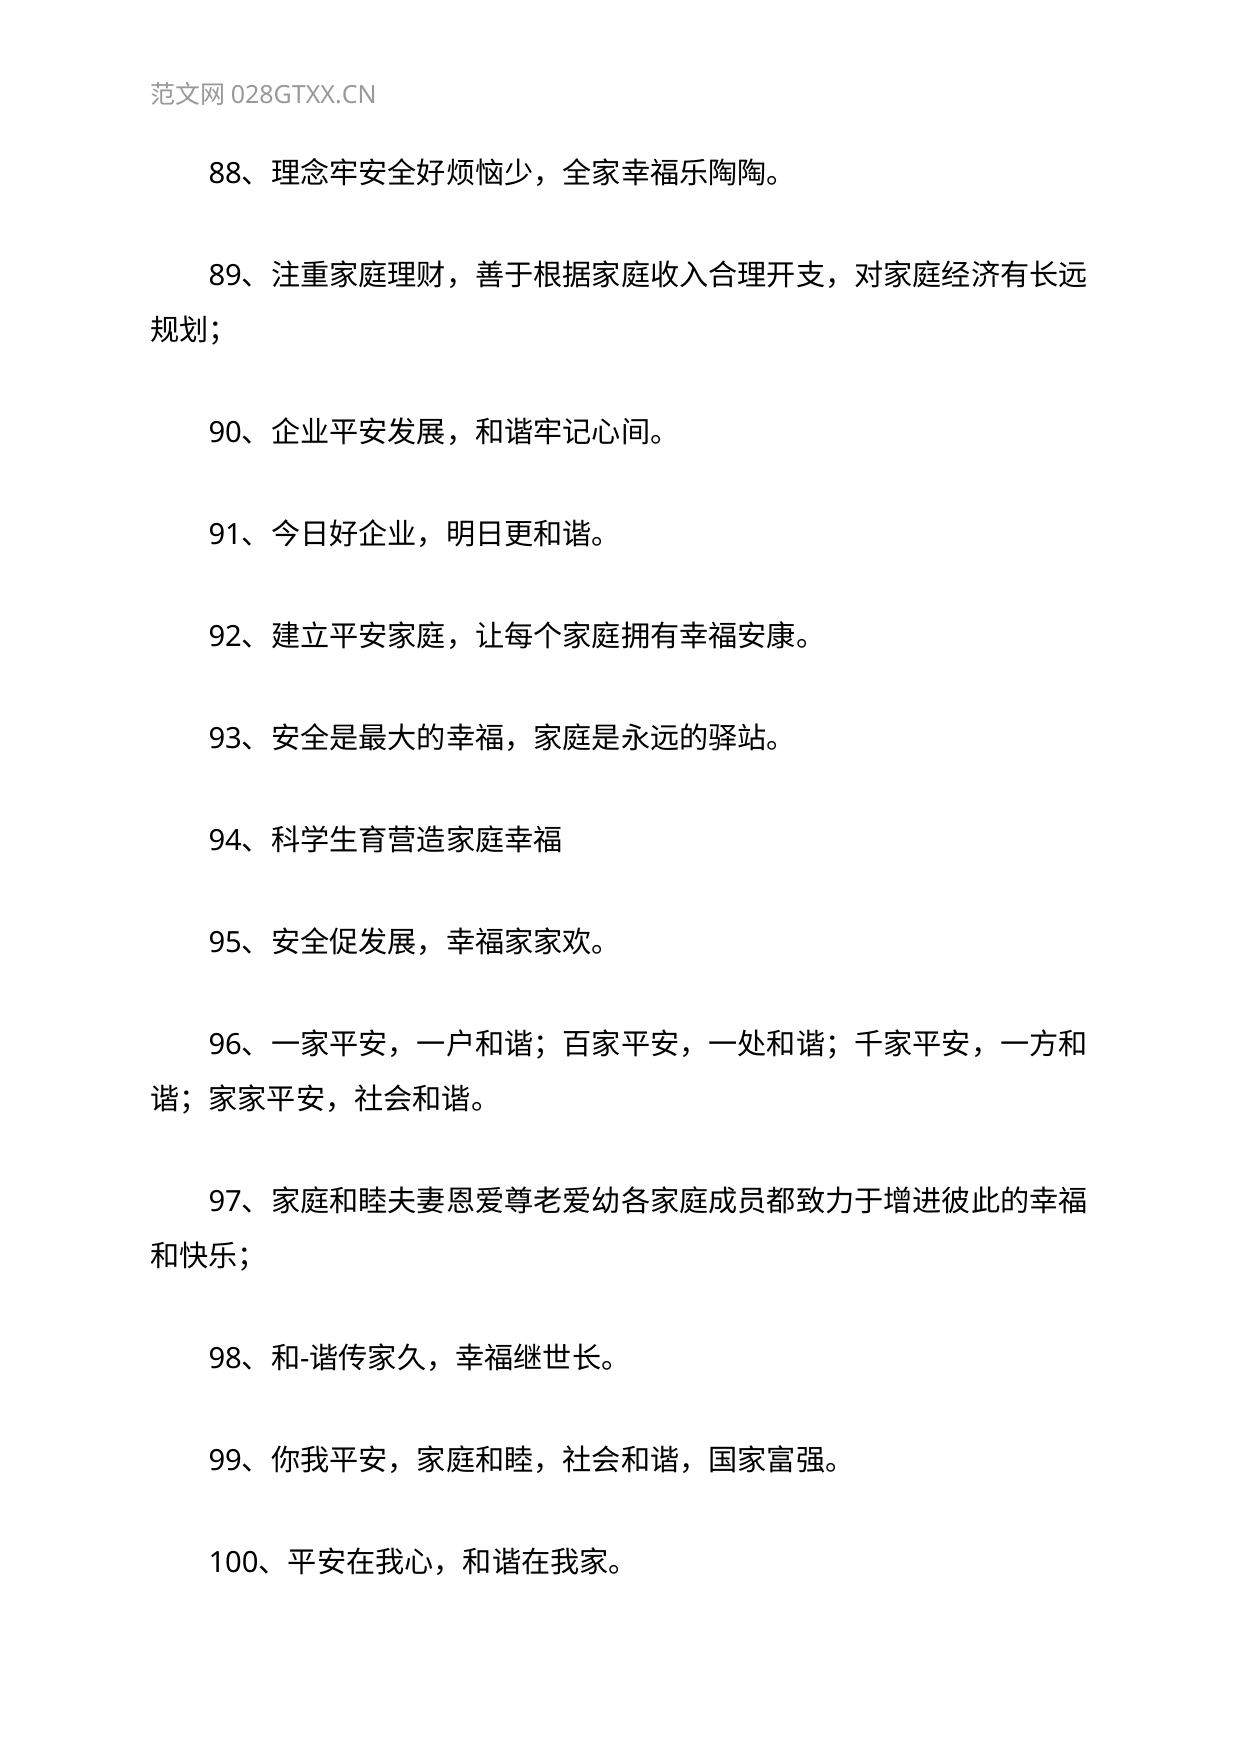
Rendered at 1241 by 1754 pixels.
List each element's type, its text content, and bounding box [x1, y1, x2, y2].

text 96、一家平安，一户和谐；百家平安，一处和谐；千家平安，一方和谐；家家平安，社会和谐。 [150, 1021, 1090, 1118]
text 95、安全促发展，幸福家家欢。 [150, 919, 1090, 961]
text 90、企业平安发展，和谐牢记心间。 [150, 409, 1090, 451]
text 89、注重家庭理财，善于根据家庭收入合理开支，对家庭经济有长远规划； [150, 252, 1090, 349]
text 97、家庭和睦夫妻恩爱尊老爱幼各家庭成员都致力于增进彼此的幸福和快乐； [150, 1177, 1090, 1275]
text 92、建立平安家庭，让每个家庭拥有幸福安康。 [150, 613, 1090, 655]
text 93、安全是最大的幸福，家庭是永远的驿站。 [150, 715, 1090, 757]
text 88、理念牢安全好烦恼少，全家幸福乐陶陶。 [150, 150, 1090, 192]
text 94、科学生育营造家庭幸福 [150, 817, 1090, 859]
text 99、你我平安，家庭和睦，社会和谐，国家富强。 [150, 1436, 1090, 1478]
text 100、平安在我心，和谐在我家。 [150, 1538, 1090, 1581]
text 91、今日好企业，明日更和谐。 [150, 511, 1090, 553]
text 98、和-谐传家久，幸福继世长。 [150, 1334, 1090, 1377]
